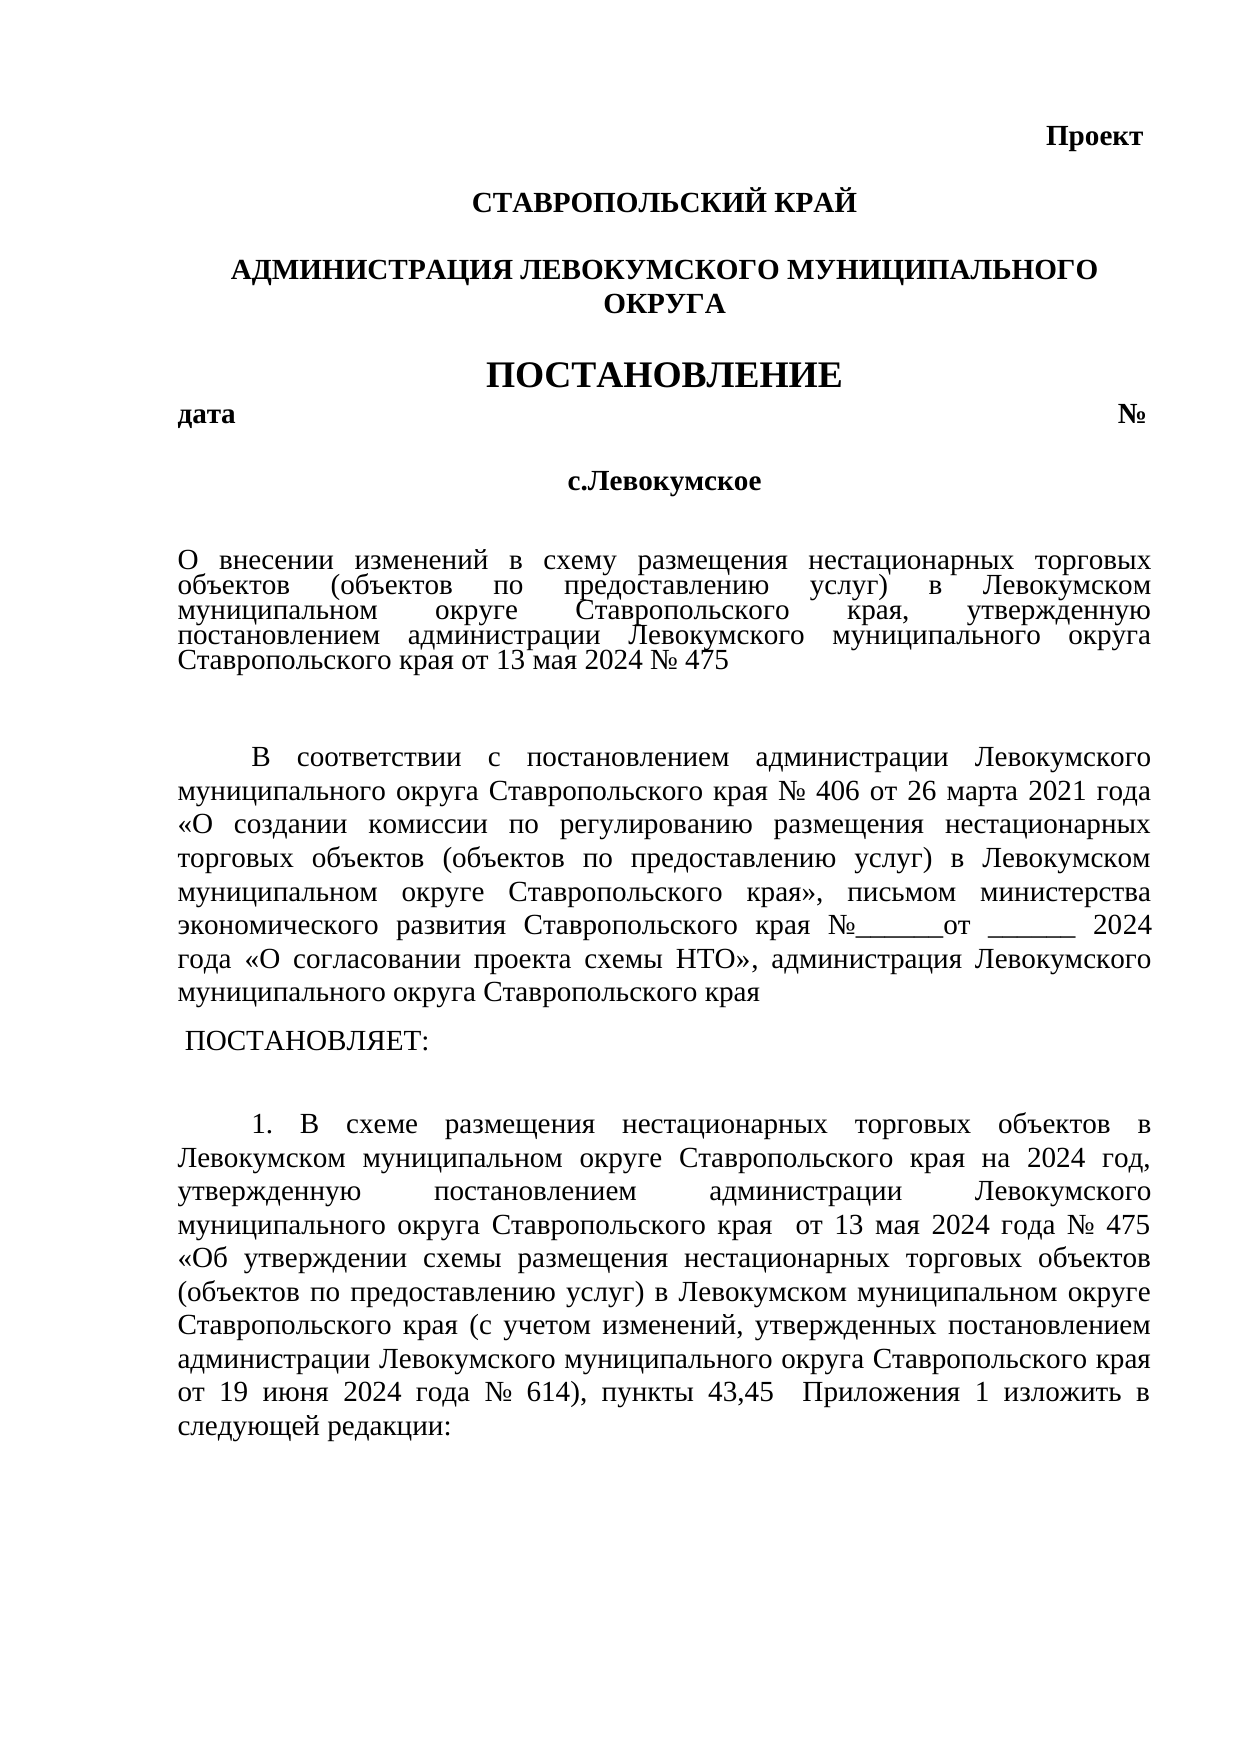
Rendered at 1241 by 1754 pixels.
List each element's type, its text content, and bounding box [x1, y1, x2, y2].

text Проект [177, 118, 1152, 152]
text АДМИНИСТРАЦИЯ ЛЕВОКУМСКОГО МУНИЦИПАЛЬНОГО ОКРУГА [177, 252, 1152, 319]
text дата № [177, 396, 1152, 429]
text ПОСТАНОВЛЕНИЕ [177, 353, 1152, 396]
list 1. В схеме размещения нестационарных торговых объектов в Левокумском муниципальном округе Ставропольского края на 2024 год, утвержденную постановлением администрации Левокумского муниципального округа Ставропольского края от 13 мая 2024 года № 475 «Об утверждении схемы размещения нестационарных торговых объектов (объектов по предоставлению услуг) в Левокумском муниципальном округе Ставропольского края (с учетом изменений, утвержденных постановлением администрации Левокумского муниципального округа Ставропольского края от 19 июня 2024 года № 614), пункты 43,45 Приложения 1 изложить в следующей редакции: [177, 1106, 1152, 1442]
text ПОСТАНОВЛЯЕТ: [177, 1023, 1152, 1057]
text СТАВРОПОЛЬСКИЙ КРАЙ [177, 185, 1152, 219]
text с.Левокумское [177, 463, 1152, 497]
text В соответствии с постановлением администрации Левокумского муниципального округа Ставропольского края № 406 от 26 марта 2021 года «О создании комиссии по регулированию размещения нестационарных торговых объектов (объектов по предоставлению услуг) в Левокумском муниципальном округе Ставропольского края», письмом министерства экономического развития Ставропольского края №______от ______ 2024 года «О согласовании проекта схемы НТО», администрация Левокумского муниципального округа Ставропольского края [177, 739, 1152, 1008]
text О внесении изменений в схему размещения нестационарных торговых объектов (объектов по предоставлению услуг) в Левокумском муниципальном округе Ставропольского края, утвержденную постановлением администрации Левокумского муниципального округа Ставропольского края от 13 мая 2024 № 475 [177, 550, 1152, 675]
